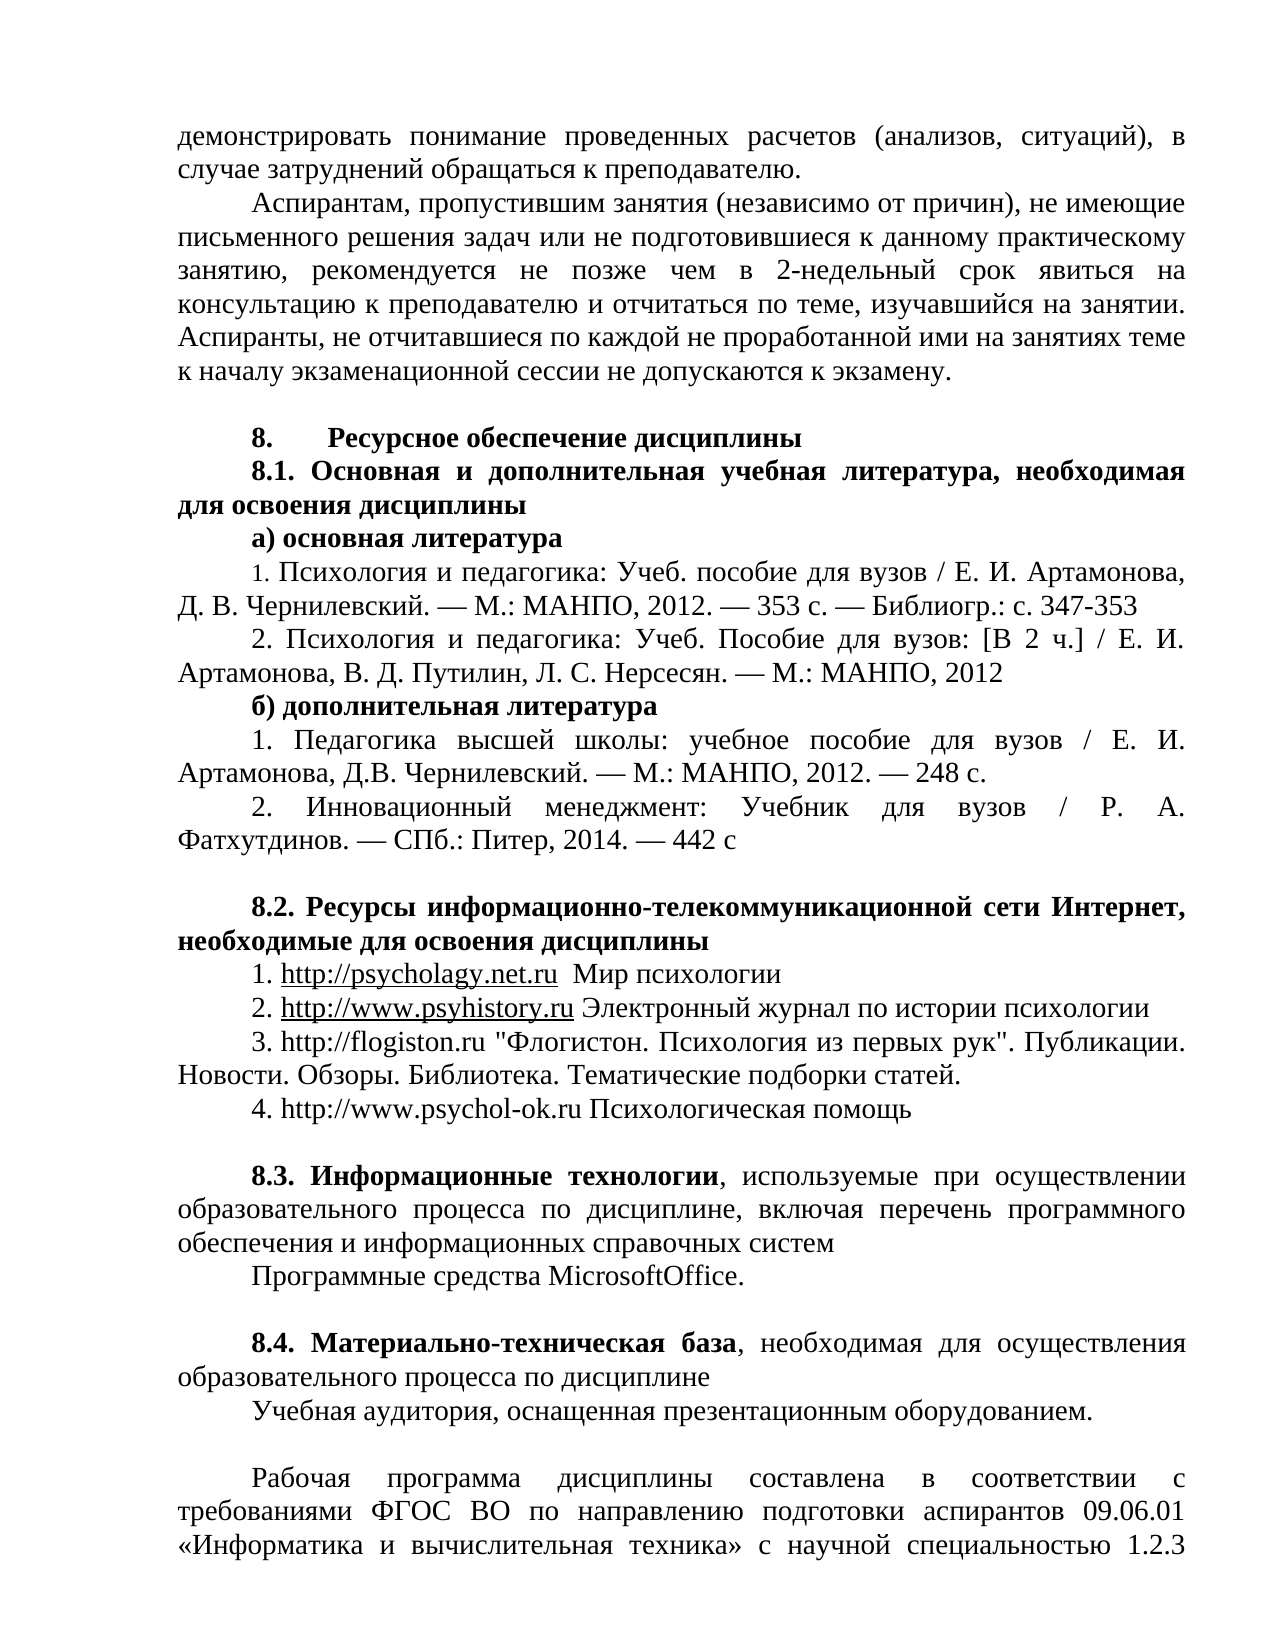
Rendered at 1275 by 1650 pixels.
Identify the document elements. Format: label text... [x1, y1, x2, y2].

text 8.2. Ресурсы информационно-телекоммуникационной сети Интернет, необходимые для освоения дисциплины [177, 889, 1186, 957]
text 2. Психология и педагогика: Учеб. Пособие для вузов: [В 2 ч.] / Е. И. Артамонова, В. Д. Путилин, Л. С. Нерсесян. — М.: МАНПО, 2012 [177, 621, 1186, 688]
list Ресурсное обеспечение дисциплины [177, 420, 1186, 453]
text 2. Инновационный менеджмент: Учебник для вузов / Р. А. Фатхутдинов. — СПб.: Питер, 2014. — 442 с [177, 789, 1186, 856]
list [177, 118, 1186, 185]
text 8.3. Информационные технологии, используемые при осуществлении образовательного процесса по дисциплине, включая перечень программного обеспечения и информационных справочных систем [177, 1158, 1186, 1258]
text 8.1. Основная и дополнительная учебная литература, необходимая для освоения дисциплины [177, 453, 1186, 521]
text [177, 1460, 1186, 1560]
text а) основная литература [177, 521, 1186, 554]
list http://www.psyhistory.ru Электронный журнал по истории психологии [177, 990, 1186, 1024]
list http://flogiston.ru "Флогистон. Психология из первых рук". Публикации. Новости. Обзоры. Библиотека. Тематические подборки статей. [177, 1024, 1186, 1091]
list Аспирантам, пропустившим занятия (независимо от причин), не имеющие письменного решения задач или не подготовившиеся к данному практическому занятию, рекомендуется не позже чем в 2-недельный срок явиться на консультацию к преподавателю и отчитаться по теме, изучавшийся на занятии. Аспиранты, не отчитавшиеся по каждой не проработанной ими на занятиях теме к началу экзаменационной сессии не допускаются к экзамену. [177, 185, 1186, 386]
text 1. Педагогика высшей школы: учебное пособие для вузов / Е. И. Артамонова, Д.В. Чернилевский. — М.: МАНПО, 2012. — 248 с. [177, 722, 1186, 789]
list http://www.psychol-ok.ru Психологическая помощь [177, 1091, 1186, 1124]
text Программные средства MicrosoftOffice. [177, 1258, 1186, 1292]
text б) дополнительная литература [177, 688, 1186, 722]
list http://psycholagy.net.ru Мир психологии [177, 957, 1186, 990]
text 8.4. Материально-техническая база, необходимая для осуществления образовательного процесса по дисциплине [177, 1326, 1186, 1393]
text 1. Психология и педагогика: Учеб. пособие для вузов / Е. И. Артамонова, Д. В. Чернилевский. — М.: МАНПО, 2012. — 353 с. — Библиогр.: с. 347-353 [177, 554, 1186, 621]
list Учебная аудитория, оснащенная презентационным оборудованием. [177, 1393, 1186, 1426]
